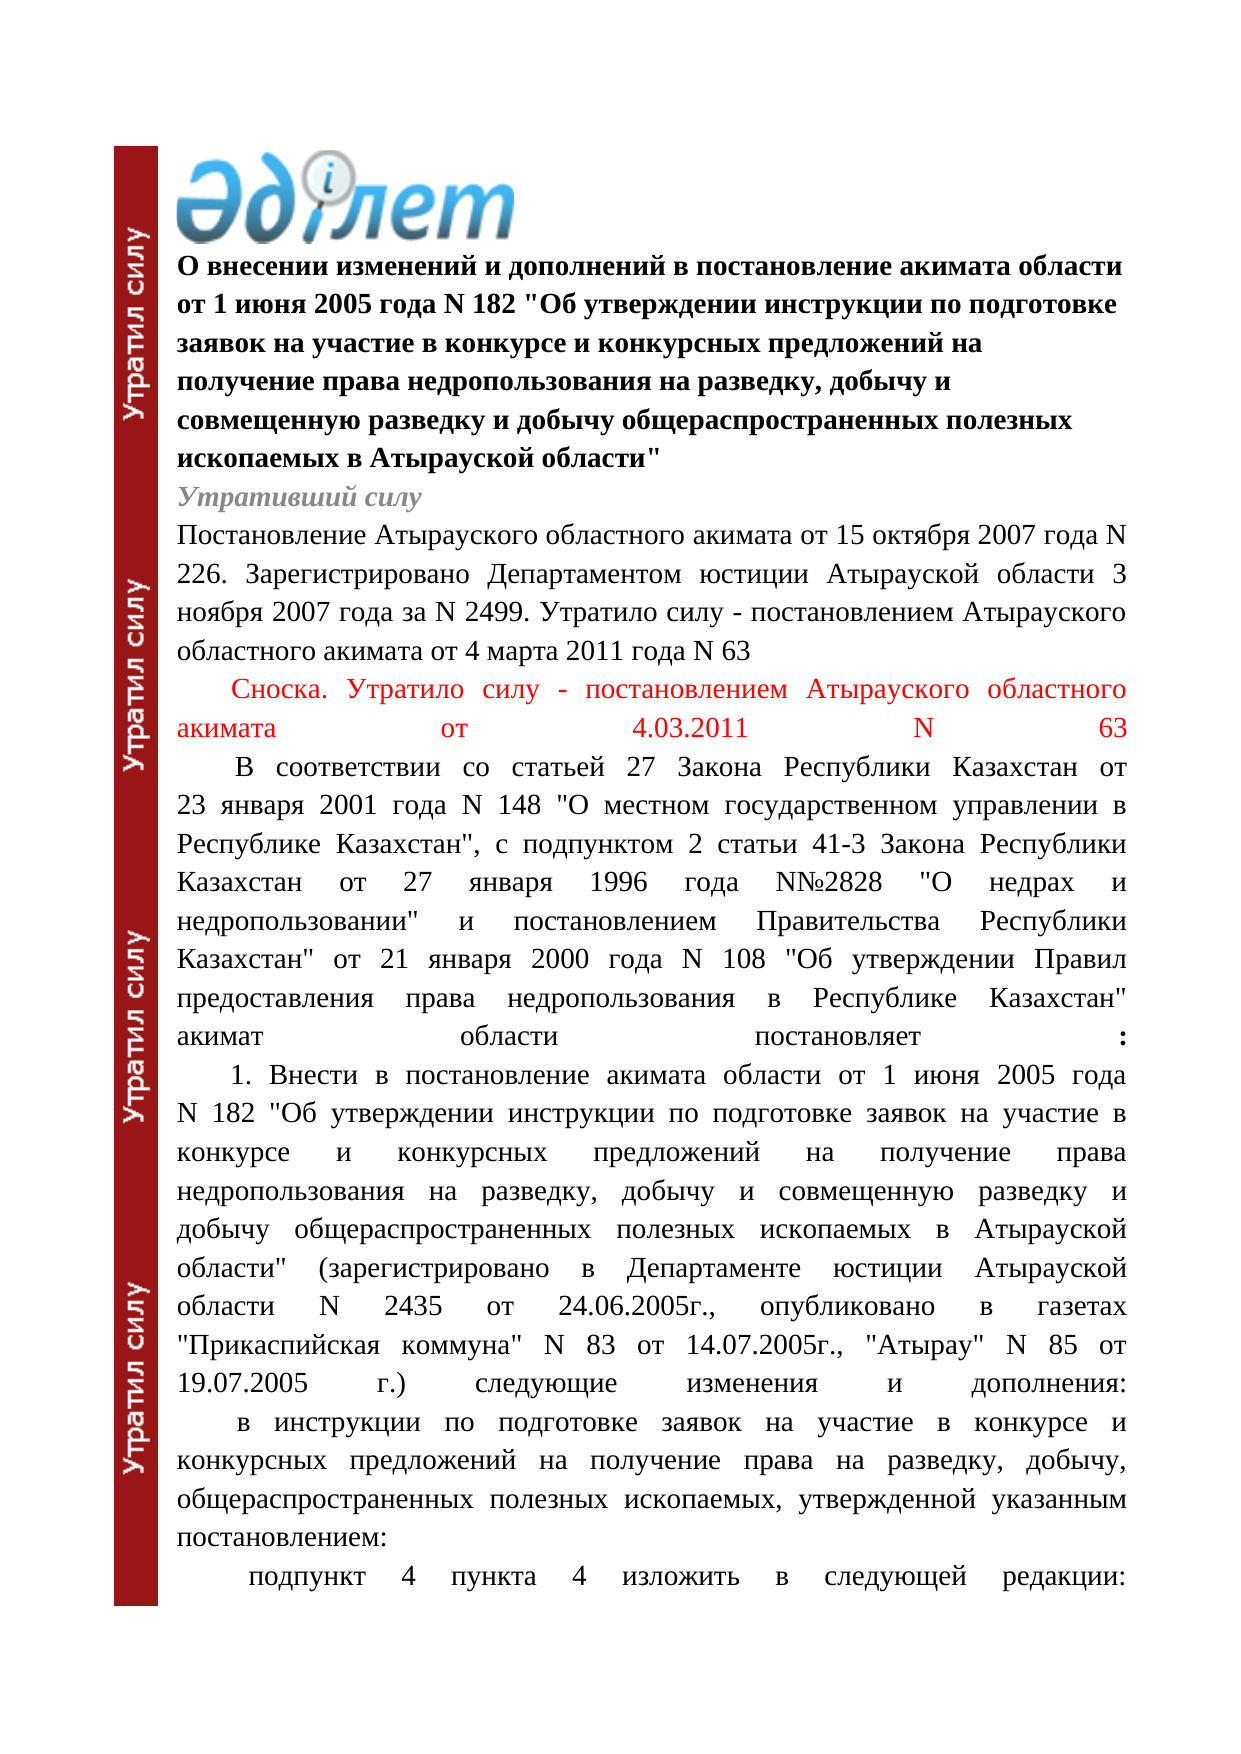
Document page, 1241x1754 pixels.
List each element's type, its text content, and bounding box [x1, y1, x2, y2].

picture [114, 667, 158, 672]
text О внесении изменений и дополнений в постановление акимата области от 1 июня 2005 года N 182 "Об утверждении инструкции по подготовке заявок на участие в конкурсе и конкурсных предложений на получение права недропользования на разведку, добычу и совмещенную разведку и добычу общераспространенных полезных ископаемых в Атырауской области" [112, 248, 1128, 474]
picture [114, 1592, 158, 1606]
picture [176, 150, 515, 244]
picture [114, 474, 158, 479]
picture [114, 512, 158, 517]
picture [114, 146, 158, 248]
text Утративший силу [112, 479, 1128, 512]
text Постановление Атырауского областного акимата от 15 октября 2007 года N 226. Зарегистрировано Департаментом юстиции Атырауской области 3 ноября 2007 года за N 2499. Утратило силу - постановлением Атырауского областного акимата от 4 марта 2011 года N 63 [112, 517, 1128, 667]
